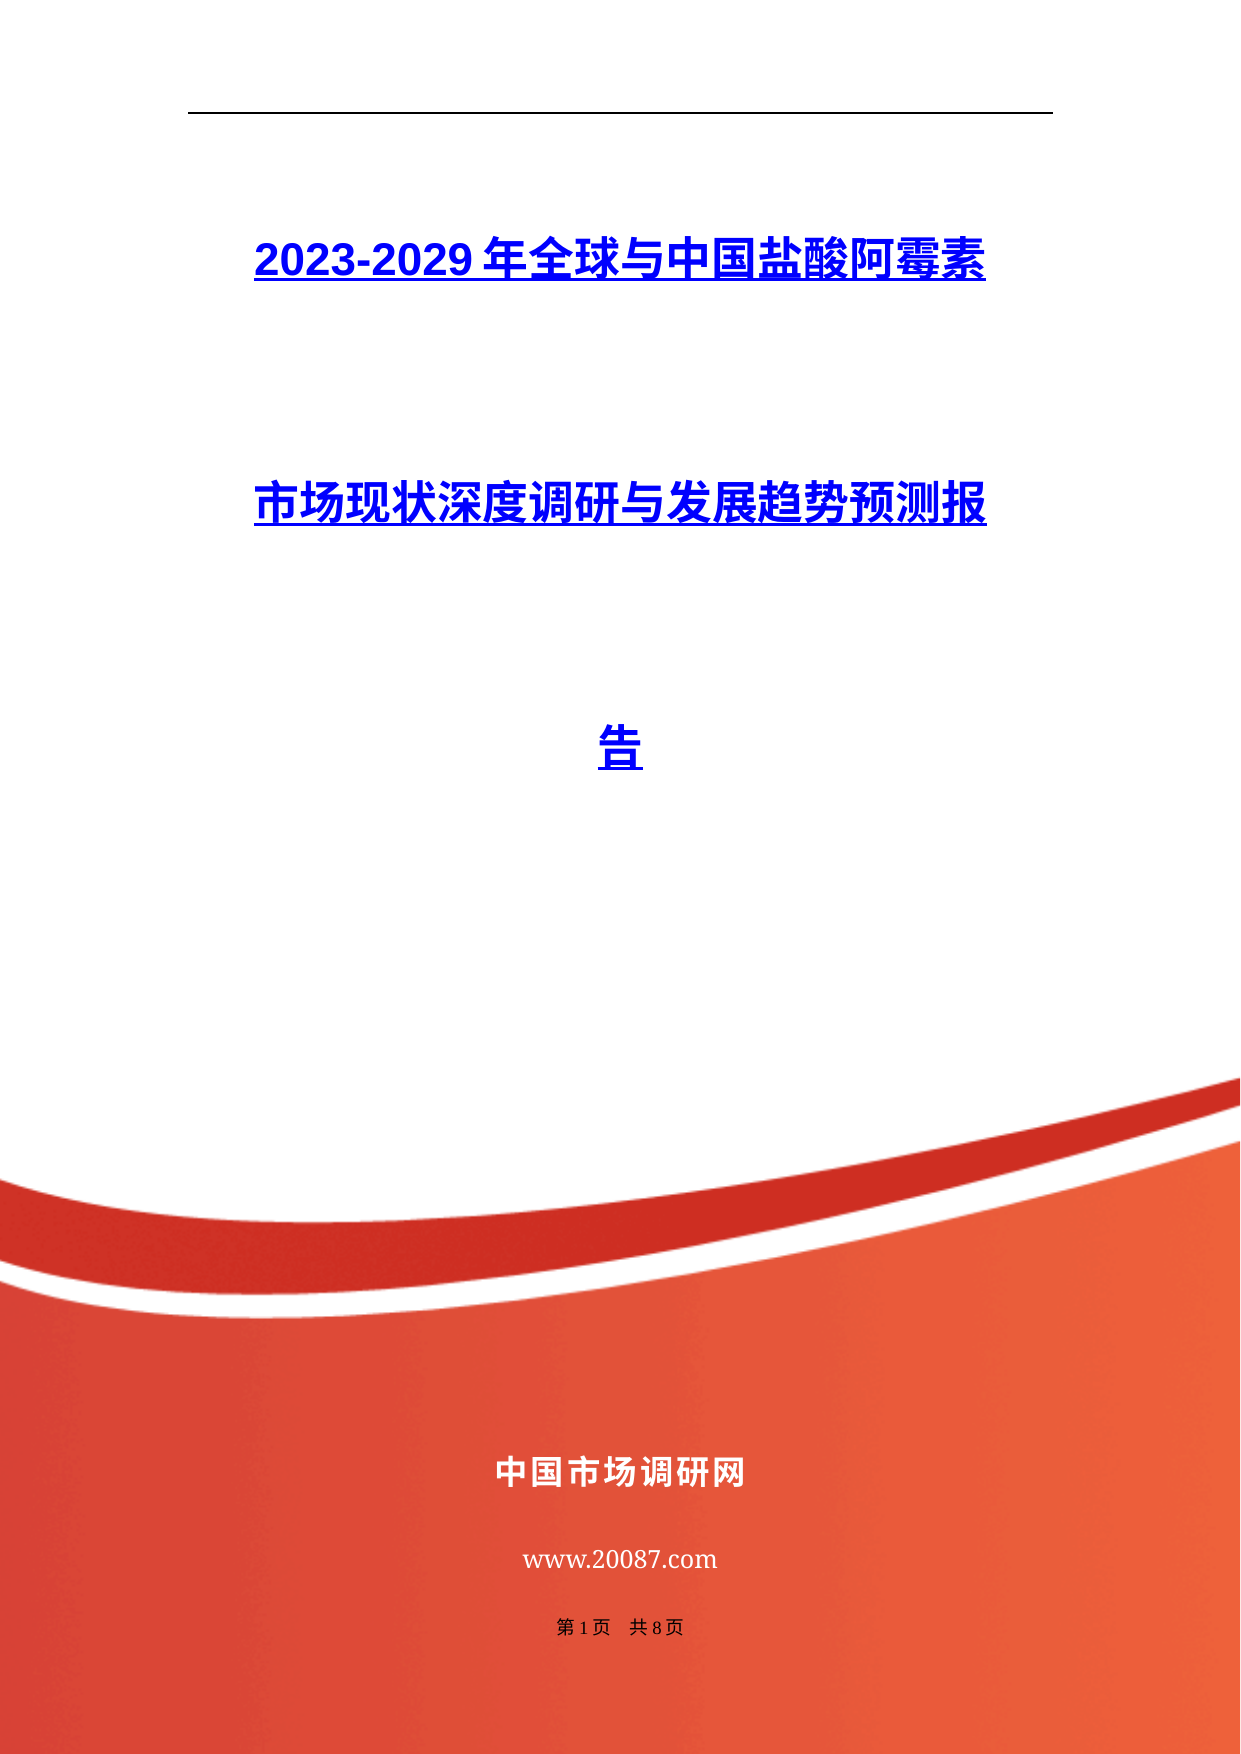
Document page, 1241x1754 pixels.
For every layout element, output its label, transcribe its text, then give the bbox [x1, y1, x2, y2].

subtitle 中国市场调研网 [187, 1437, 1053, 1502]
text www.20087.com [187, 1526, 1053, 1591]
picture [0, 1006, 1241, 1754]
table_header 2023-2029年全球与中国盐酸阿霉素市场现状深度调研与发展趋势预测报告 [188, 207, 1053, 871]
